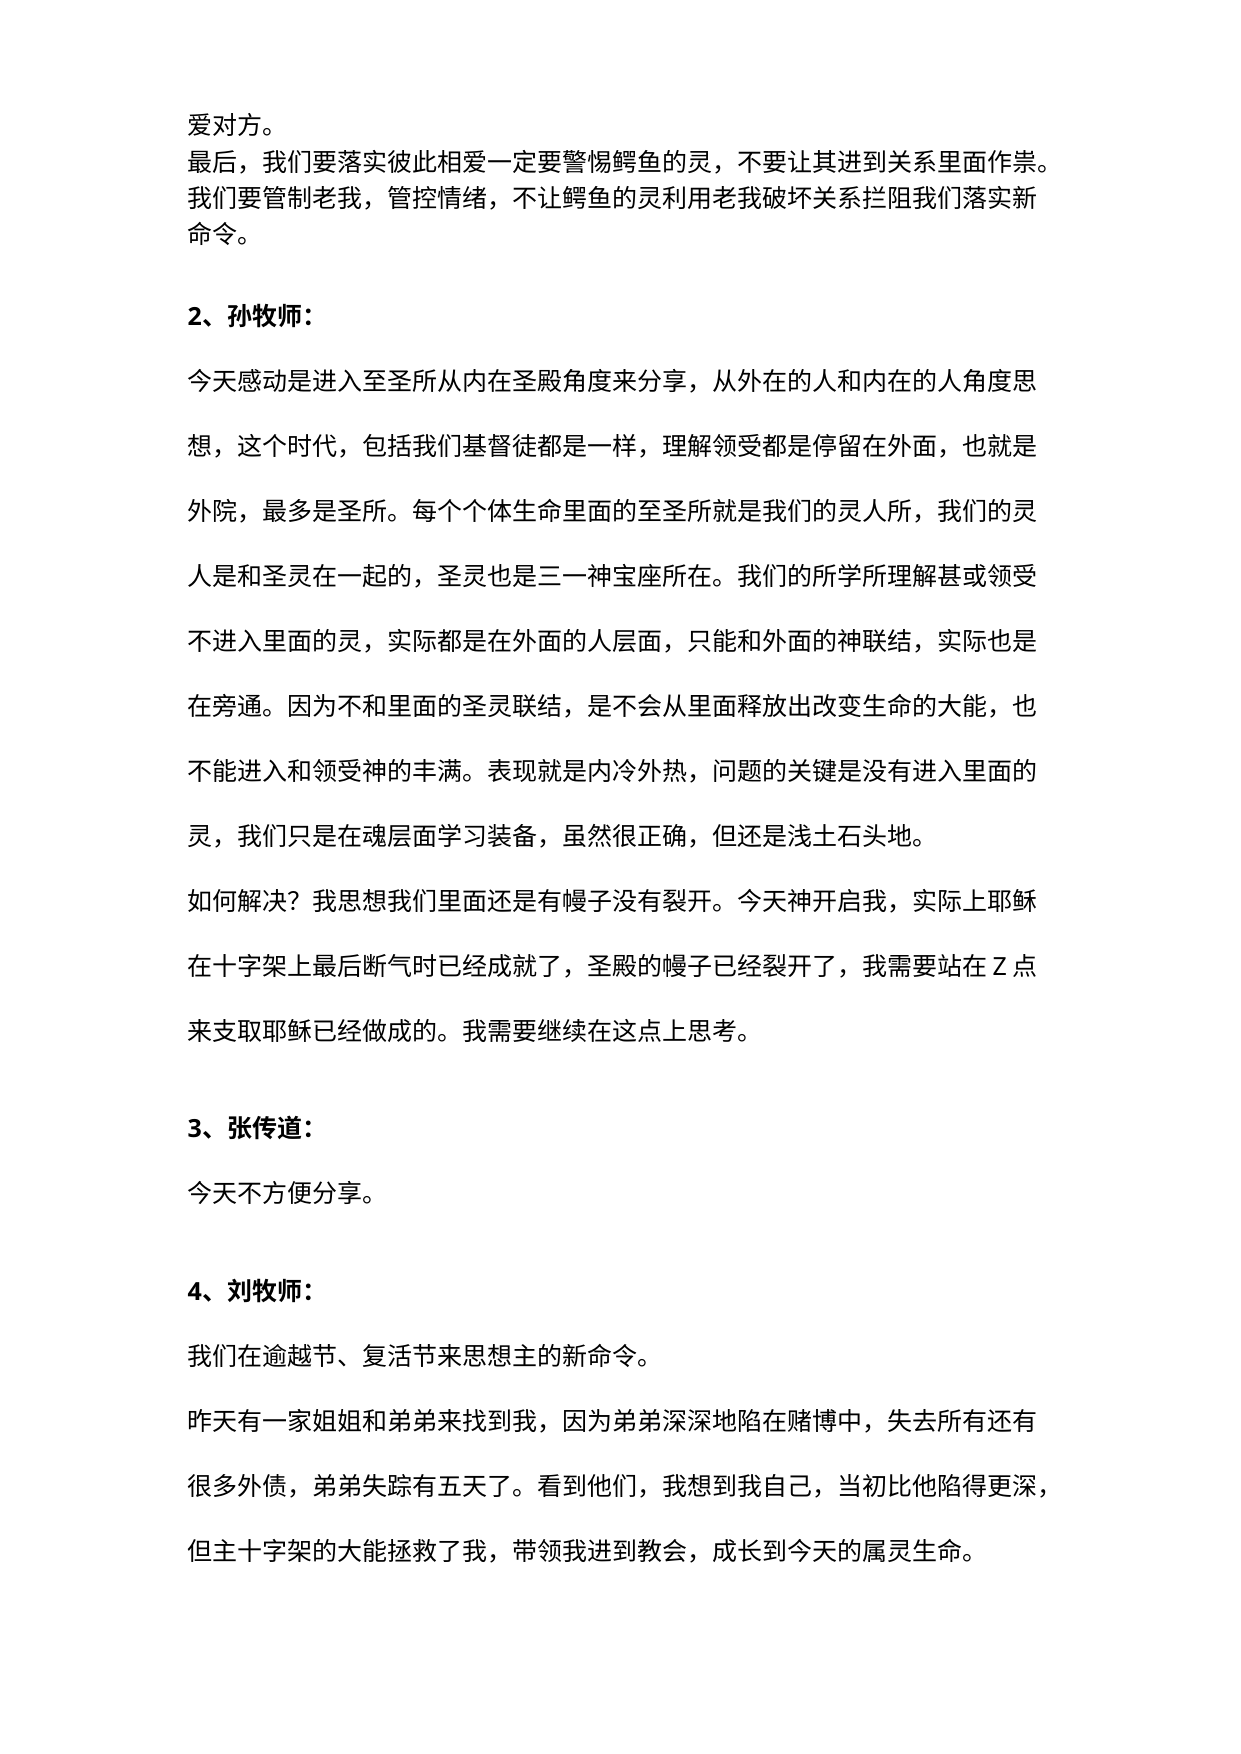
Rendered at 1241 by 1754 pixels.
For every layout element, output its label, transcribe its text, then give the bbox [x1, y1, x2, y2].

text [187, 1322, 1053, 1582]
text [187, 106, 1053, 142]
text 今天感动是进入至圣所从内在圣殿角度来分享，从外在的人和内在的人角度思想，这个时代，包括我们基督徒都是一样，理解领受都是停留在外面，也就是外院，最多是圣所。每个个体生命里面的至圣所就是我们的灵人所，我们的灵人是和圣灵在一起的，圣灵也是三一神宝座所在。我们的所学所理解甚或领受不进入里面的灵，实际都是在外面的人层面，只能和外面的神联结，实际也是在旁通。因为不和里面的圣灵联结，是不会从里面释放出改变生命的大能，也不能进入和领受神的丰满。表现就是内冷外热，问题的关键是没有进入里面的灵，我们只是在魂层面学习装备，虽然很正确，但还是浅土石头地。 [187, 347, 1053, 867]
text 最后，我们要落实彼此相爱一定要警惕鳄鱼的灵，不要让其进到关系里面作祟。我们要管制老我，管控情绪，不让鳄鱼的灵利用老我破坏关系拦阻我们落实新命令。 [187, 142, 1053, 251]
text 今天不方便分享。 [187, 1159, 1053, 1224]
text 3、张传道： [187, 1094, 1053, 1159]
text 4、刘牧师： [187, 1257, 1053, 1322]
text 如何解决？我思想我们里面还是有幔子没有裂开。今天神开启我，实际上耶稣在十字架上最后断气时已经成就了，圣殿的幔子已经裂开了，我需要站在Z点来支取耶稣已经做成的。我需要继续在这点上思考。 [187, 867, 1053, 1062]
text 2、孙牧师： [187, 282, 1053, 347]
